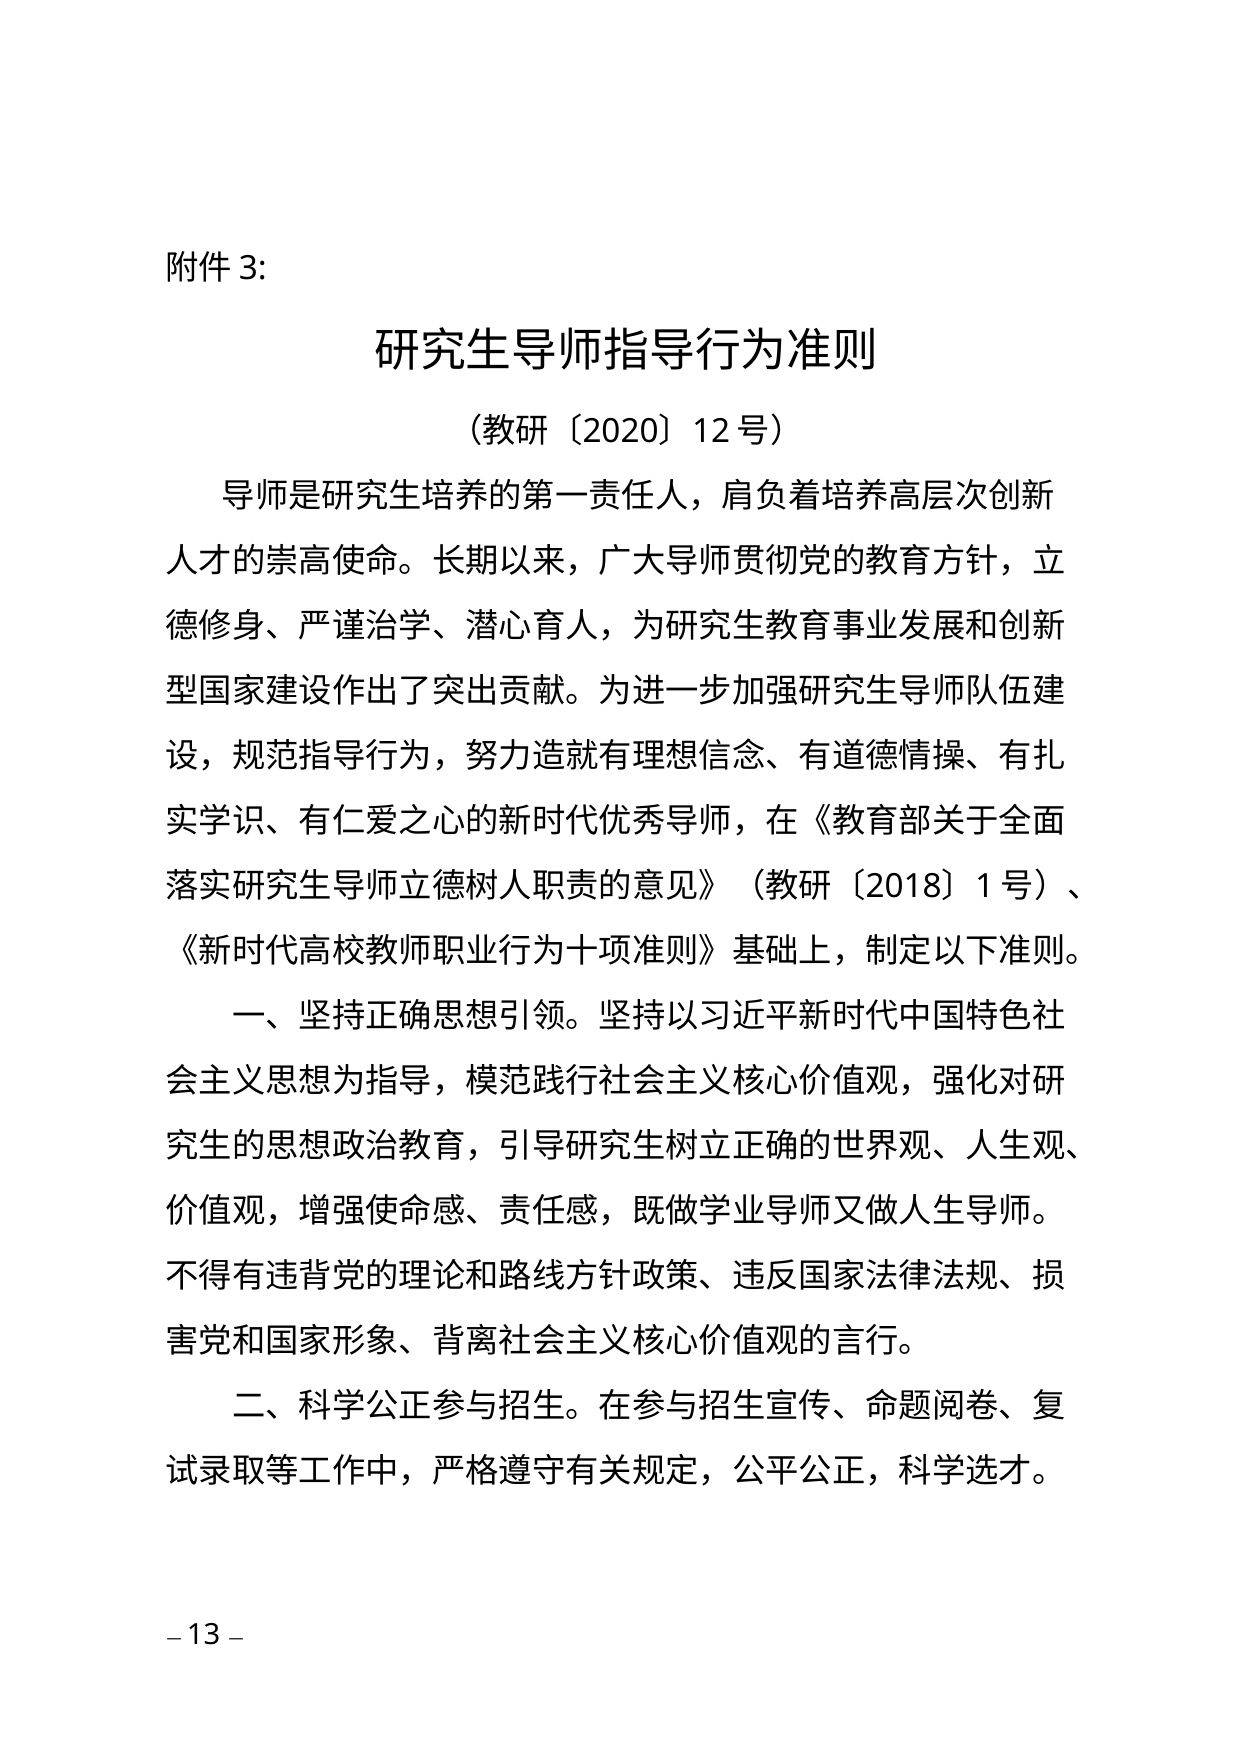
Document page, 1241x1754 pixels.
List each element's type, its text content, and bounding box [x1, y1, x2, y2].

text 一、坚持正确思想引领。坚持以习近平新时代中国特色社会主义思想为指导，模范践行社会主义核心价值观，强化对研究生的思想政治教育，引导研究生树立正确的世界观、人生观、价值观，增强使命感、责任感，既做学业导师又做人生导师。不得有违背党的理论和路线方针政策、违反国家法律法规、损害党和国家形象、背离社会主义核心价值观的言行。 [165, 980, 1087, 1370]
text 研究生导师指导行为准则 [165, 298, 1087, 395]
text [165, 1370, 1087, 1500]
text 附件3: [165, 233, 1087, 298]
text 导师是研究生培养的第一责任人，肩负着培养高层次创新人才的崇高使命。长期以来，广大导师贯彻党的教育方针，立德修身、严谨治学、潜心育人，为研究生教育事业发展和创新型国家建设作出了突出贡献。为进一步加强研究生导师队伍建设，规范指导行为，努力造就有理想信念、有道德情操、有扎实学识、有仁爱之心的新时代优秀导师，在《教育部关于全面落实研究生导师立德树人职责的意见》（教研〔2018〕1号）、《新时代高校教师职业行为十项准则》基础上，制定以下准则。 [165, 460, 1087, 980]
text （教研〔2020〕12号） [165, 395, 1087, 460]
